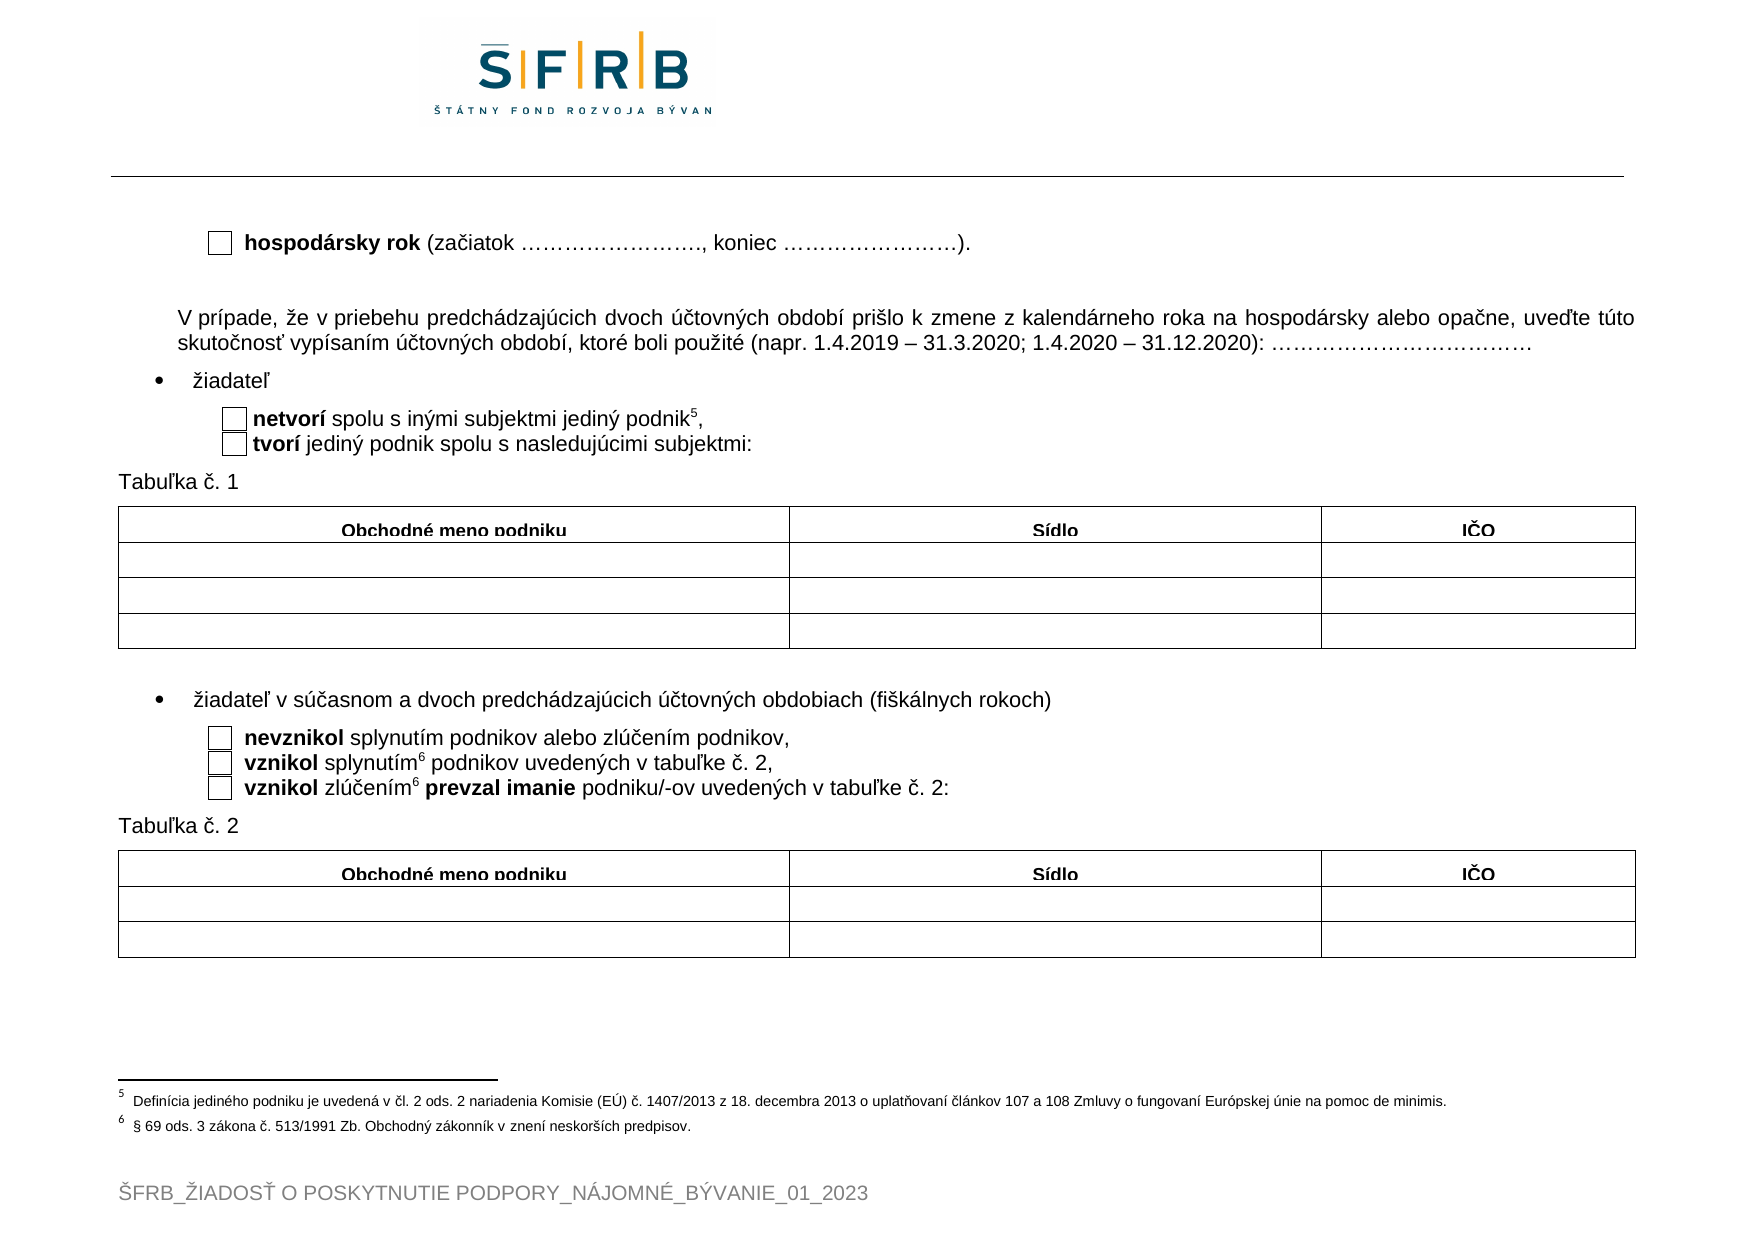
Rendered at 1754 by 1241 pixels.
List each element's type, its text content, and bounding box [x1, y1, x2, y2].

table_header Sídlo [790, 507, 1321, 542]
text vznikol splynutím podnikov uvedených v tabuľke č. 2, [207, 750, 1636, 775]
table_cell [790, 614, 1321, 648]
table_header Obchodné meno podniku [119, 507, 789, 542]
table_cell [119, 543, 789, 577]
table_header IČO [1322, 851, 1635, 886]
table_cell [790, 887, 1321, 921]
table_cell [790, 922, 1321, 957]
table_cell [1322, 543, 1635, 577]
table_cell [1322, 578, 1635, 612]
table_header Sídlo [790, 851, 1321, 886]
table_cell [1322, 887, 1635, 921]
table_cell [1322, 922, 1635, 957]
table_cell [119, 614, 789, 648]
text Tabuľka č. 1 [118, 468, 1636, 494]
text V prípade, že v priebehu predchádzajúcich dvoch účtovných období prišlo k zmene z kalendárneho roka na hospodársky alebo opačne, uveďte túto skutočnosť vypísaním účtovných období, ktoré boli použité (napr. 1.4.2019 – 31.3.2020; 1.4.2020 – 31.12.2020): ……………………………… [177, 305, 1636, 355]
text vznikol zlúčením6 prevzal imanie podniku/-ov uvedených v tabuľke č. 2: [207, 775, 1636, 800]
text nevznikol splynutím podnikov alebo zlúčením podnikov, [207, 724, 1636, 750]
text hospodársky rok (začiatok ……………………., koniec ……………………). [207, 229, 1636, 255]
text Tabuľka č. 2 [118, 813, 1636, 838]
table_cell [119, 578, 789, 612]
table_cell [119, 887, 789, 921]
table_cell [790, 543, 1321, 577]
table_cell [119, 922, 789, 957]
table_header Obchodné meno podniku [119, 851, 789, 886]
table_header IČO [1322, 507, 1635, 542]
list žiadateľ [155, 368, 1636, 393]
text netvorí spolu s inými subjektmi jediný podnik, [221, 406, 1636, 431]
list žiadateľ v súčasnom a dvoch predchádzajúcich účtovných obdobiach (fiškálnych rokoch) [156, 687, 1636, 712]
table_cell [1322, 614, 1635, 648]
table_cell [790, 578, 1321, 612]
text tvorí jediný podnik spolu s nasledujúcimi subjektmi: [221, 431, 1636, 456]
picture [418, 17, 716, 127]
